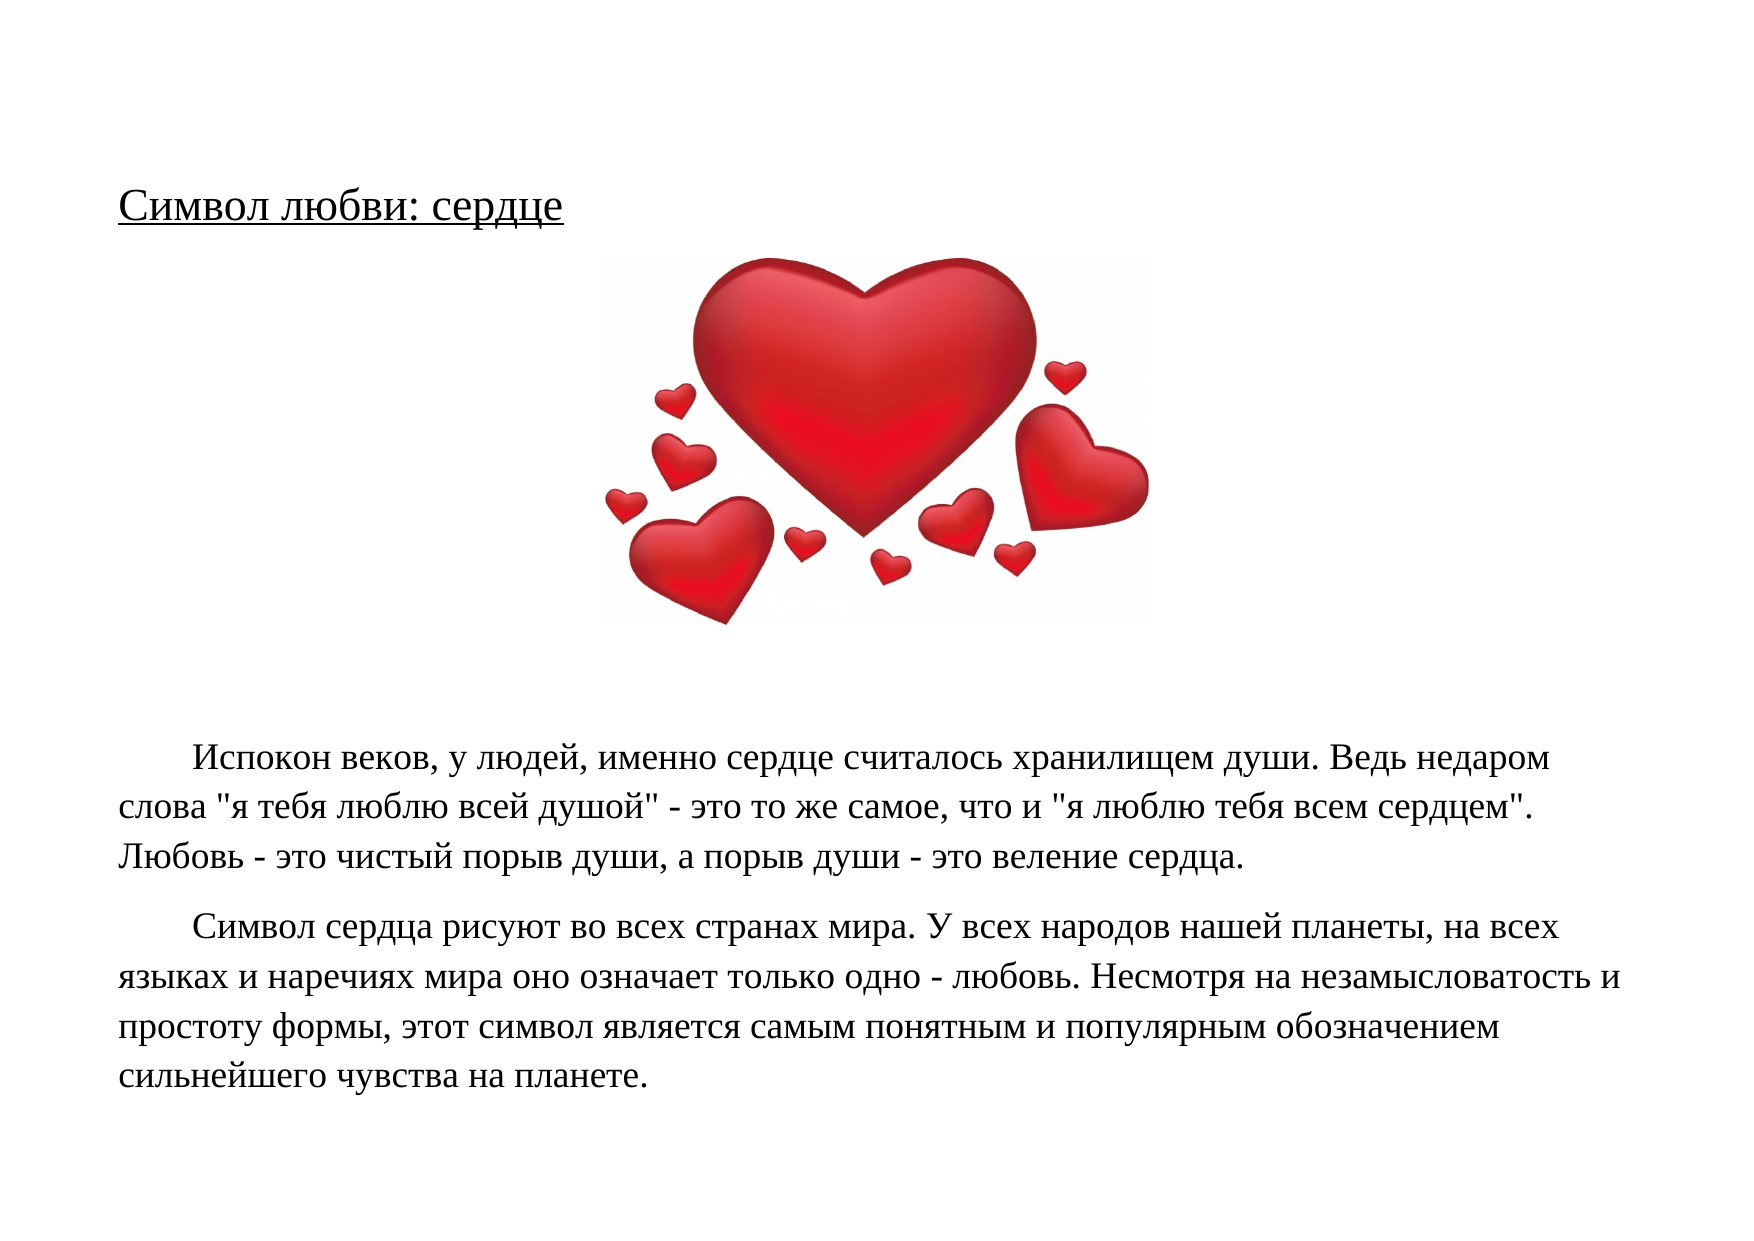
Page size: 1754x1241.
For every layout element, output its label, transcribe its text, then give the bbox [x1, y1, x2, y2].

text Испокон веков, у людей, именно сердце считалось хранилищем души. Ведь недаром слова "я тебя люблю всей душой" - это то же самое, что и "я люблю тебя всем сердцем". Любовь - это чистый порыв души, а порыв души - это веление сердца. [118, 734, 1636, 877]
text Символ сердца рисуют во всех странах мира. У всех народов нашей планеты, на всех языках и наречиях мира оно означает только одно - любовь. Несмотря на незамысловатость и простоту формы, этот символ является самым понятным и популярным обозначением сильнейшего чувства на планете. [118, 904, 1636, 1096]
picture [605, 258, 1149, 625]
text Символ любви: сердце [118, 177, 1636, 230]
